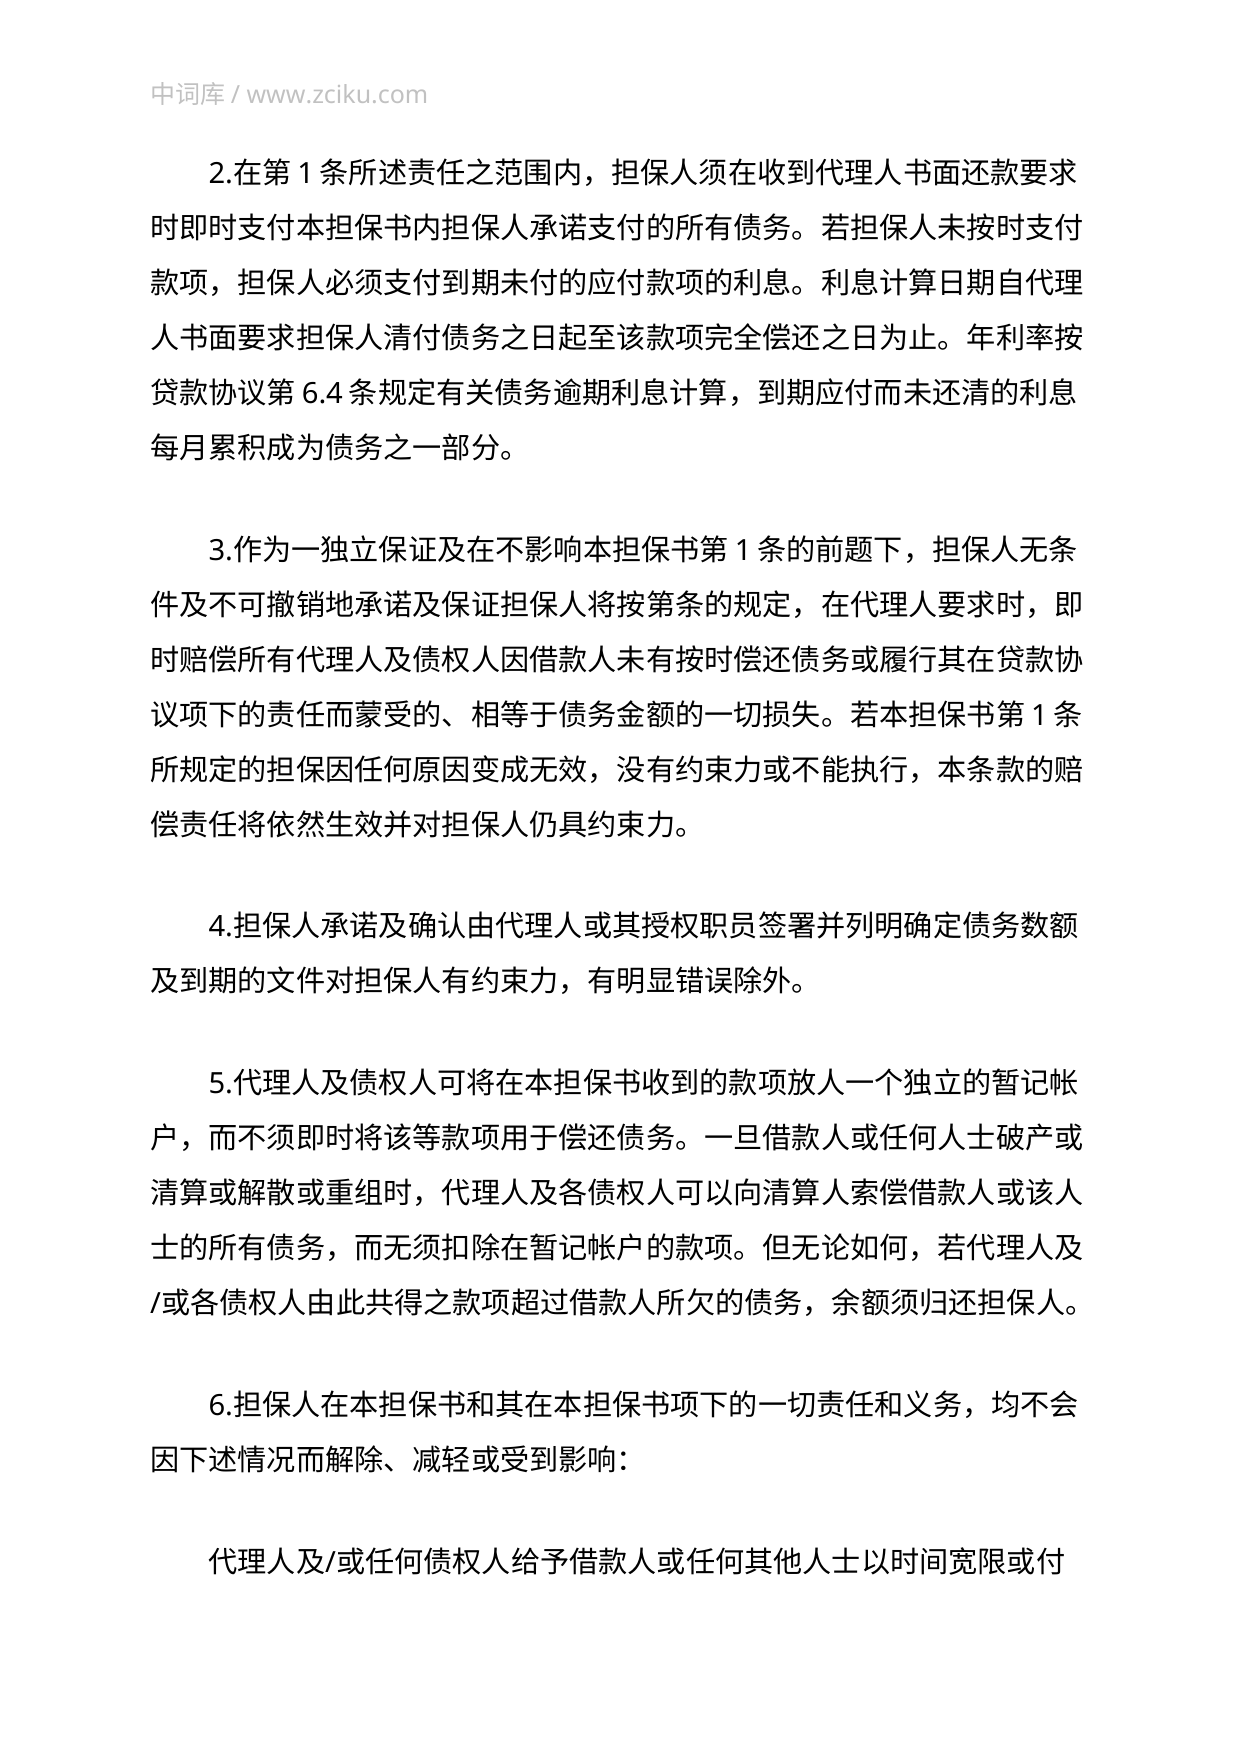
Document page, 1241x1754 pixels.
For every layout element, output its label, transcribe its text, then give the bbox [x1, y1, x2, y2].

text 4.担保人承诺及确认由代理人或其授权职员签署并列明确定债务数额及到期的文件对担保人有约束力，有明显错误除外。 [150, 903, 1090, 1000]
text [150, 1538, 1090, 1581]
text 5.代理人及债权人可将在本担保书收到的款项放人一个独立的暂记帐户，而不须即时将该等款项用于偿还债务。一旦借款人或任何人士破产或清算或解散或重组时，代理人及各债权人可以向清算人索偿借款人或该人士的所有债务，而无须扣除在暂记帐户的款项。但无论如何，若代理人及/或各债权人由此共得之款项超过借款人所欠的债务，余额须归还担保人。 [150, 1060, 1090, 1322]
text 3.作为一独立保证及在不影响本担保书第1条的前题下，担保人无条件及不可撤销地承诺及保证担保人将按第条的规定，在代理人要求时，即时赔偿所有代理人及债权人因借款人未有按时偿还债务或履行其在贷款协议项下的责任而蒙受的、相等于债务金额的一切损失。若本担保书第1条所规定的担保因任何原因变成无效，没有约束力或不能执行，本条款的赔偿责任将依然生效并对担保人仍具约束力。 [150, 526, 1090, 843]
text 2.在第1条所述责任之范围内，担保人须在收到代理人书面还款要求时即时支付本担保书内担保人承诺支付的所有债务。若担保人未按时支付款项，担保人必须支付到期未付的应付款项的利息。利息计算日期自代理人书面要求担保人清付债务之日起至该款项完全偿还之日为止。年利率按贷款协议第6.4条规定有关债务逾期利息计算，到期应付而未还清的利息每月累积成为债务之一部分。 [150, 150, 1090, 467]
text 6.担保人在本担保书和其在本担保书项下的一切责任和义务，均不会因下述情况而解除、减轻或受到影响： [150, 1381, 1090, 1479]
